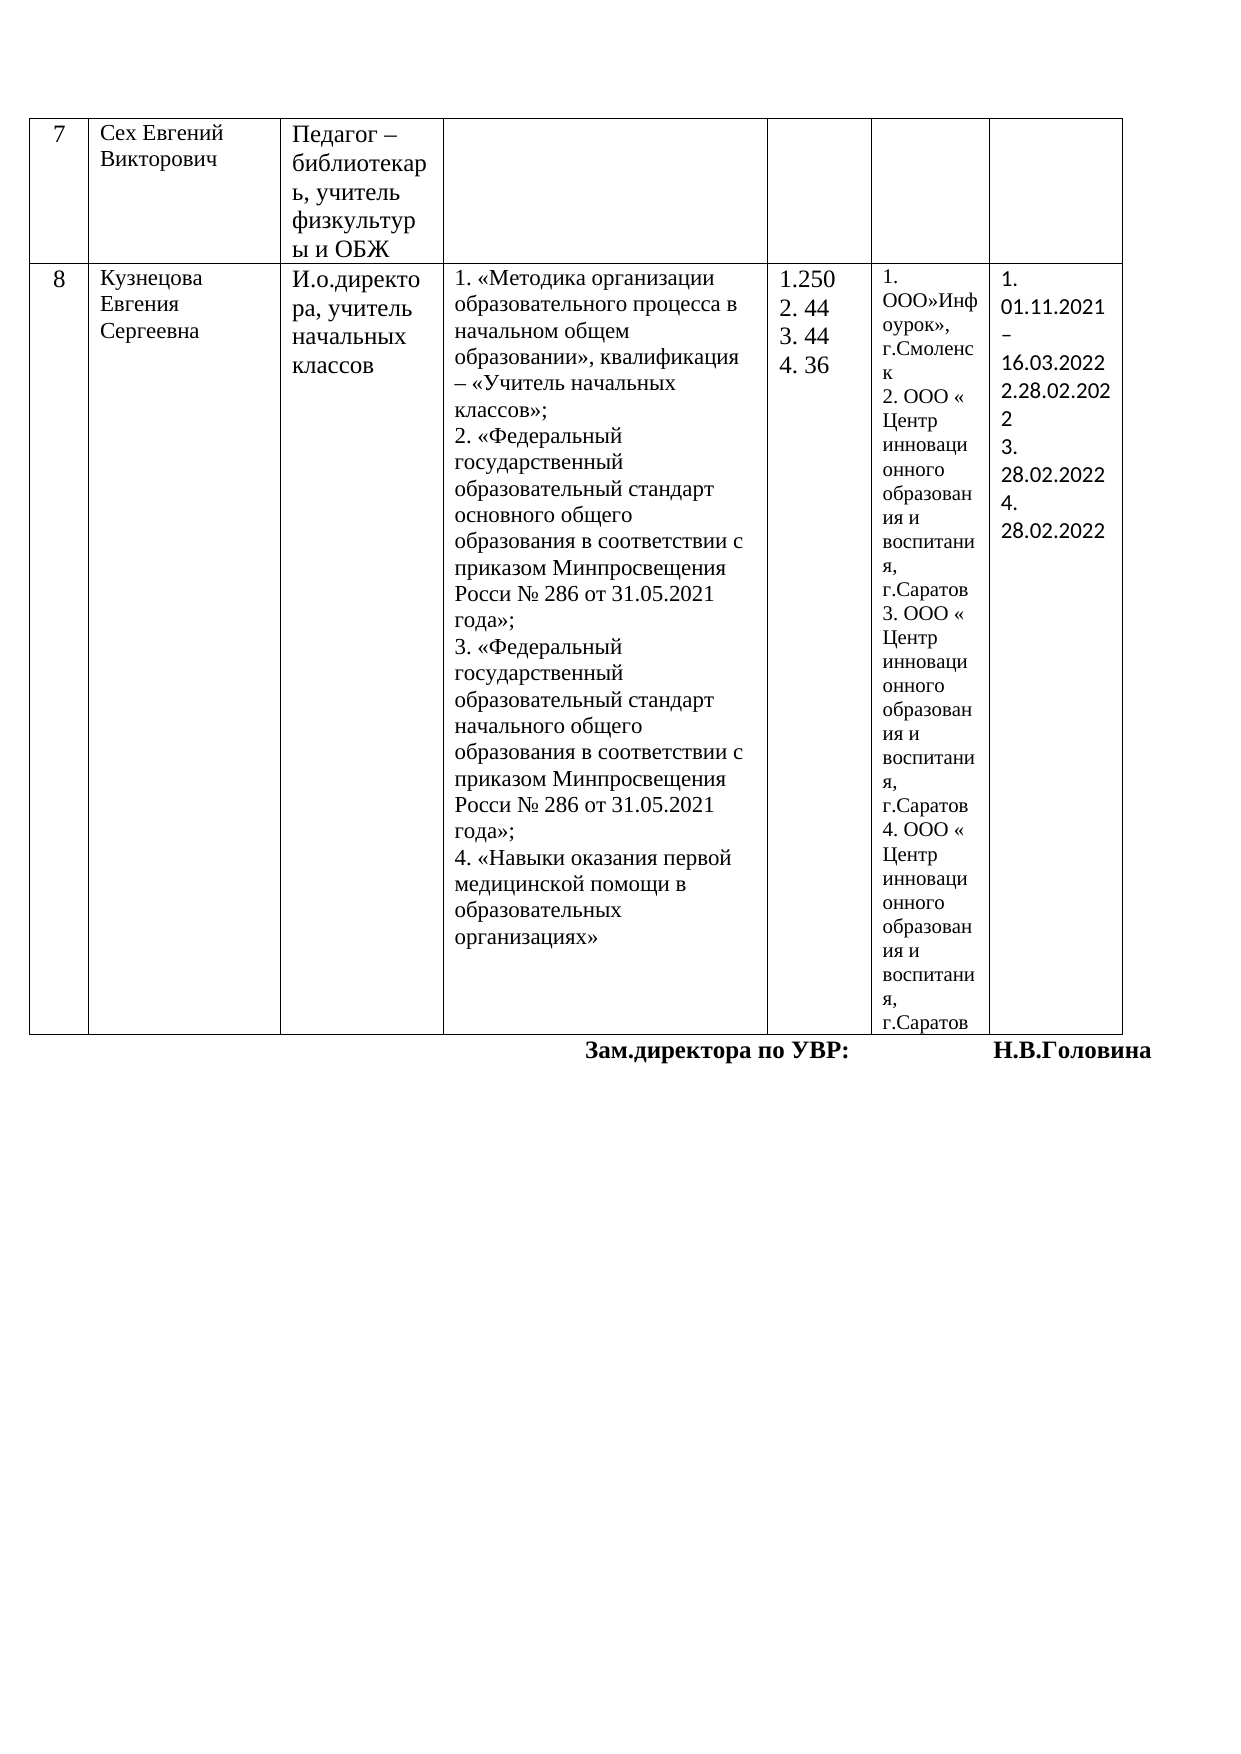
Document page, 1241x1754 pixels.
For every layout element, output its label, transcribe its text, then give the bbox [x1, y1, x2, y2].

table_cell Кузнецова Евгения Сергеевна [89, 264, 280, 1034]
table_cell [768, 119, 871, 263]
text Зам.директора по УВР: Н.В.Головина [177, 1035, 1152, 1064]
table_cell 1.250 2. 44 3. 44 4. 36 [768, 264, 871, 1034]
table_cell 1. «Методика организации образовательного процесса в начальном общем образовании», квалификация – «Учитель начальных классов»; 2. «Федеральный государственный образовательный стандарт основного общего образования в соответствии с приказом Минпросвещения Росси № 286 от 31.05.2021 года»; 3. «Федеральный государственный образовательный стандарт начального общего образования в соответствии с приказом Минпросвещения Росси № 286 от 31.05.2021 года»; 4. «Навыки оказания первой медицинской помощи в образовательных организациях» [444, 264, 767, 1034]
table_cell [872, 119, 989, 263]
table_cell 1. ООО»Инфоурок», г.Смоленск 2. ООО « Центр инновационного образования и воспитания, г.Саратов 3. ООО « Центр инновационного образования и воспитания, г.Саратов 4. ООО « Центр инновационного образования и воспитания, г.Саратов [872, 264, 989, 1034]
table_cell Сех Евгений Викторович [89, 119, 280, 263]
table_cell Педагог – библиотекарь, учитель физкультуры и ОБЖ [281, 119, 443, 263]
table_cell [990, 119, 1122, 263]
table_cell [444, 119, 767, 263]
table_cell 7 [30, 119, 88, 263]
table_cell И.о.директора, учитель начальных классов [281, 264, 443, 1034]
table_cell 1. 01.11.2021 – 16.03.2022 2.28.02.2022 3. 28.02.2022 4. 28.02.2022 [990, 264, 1122, 1034]
table_cell 8 [30, 264, 88, 1034]
